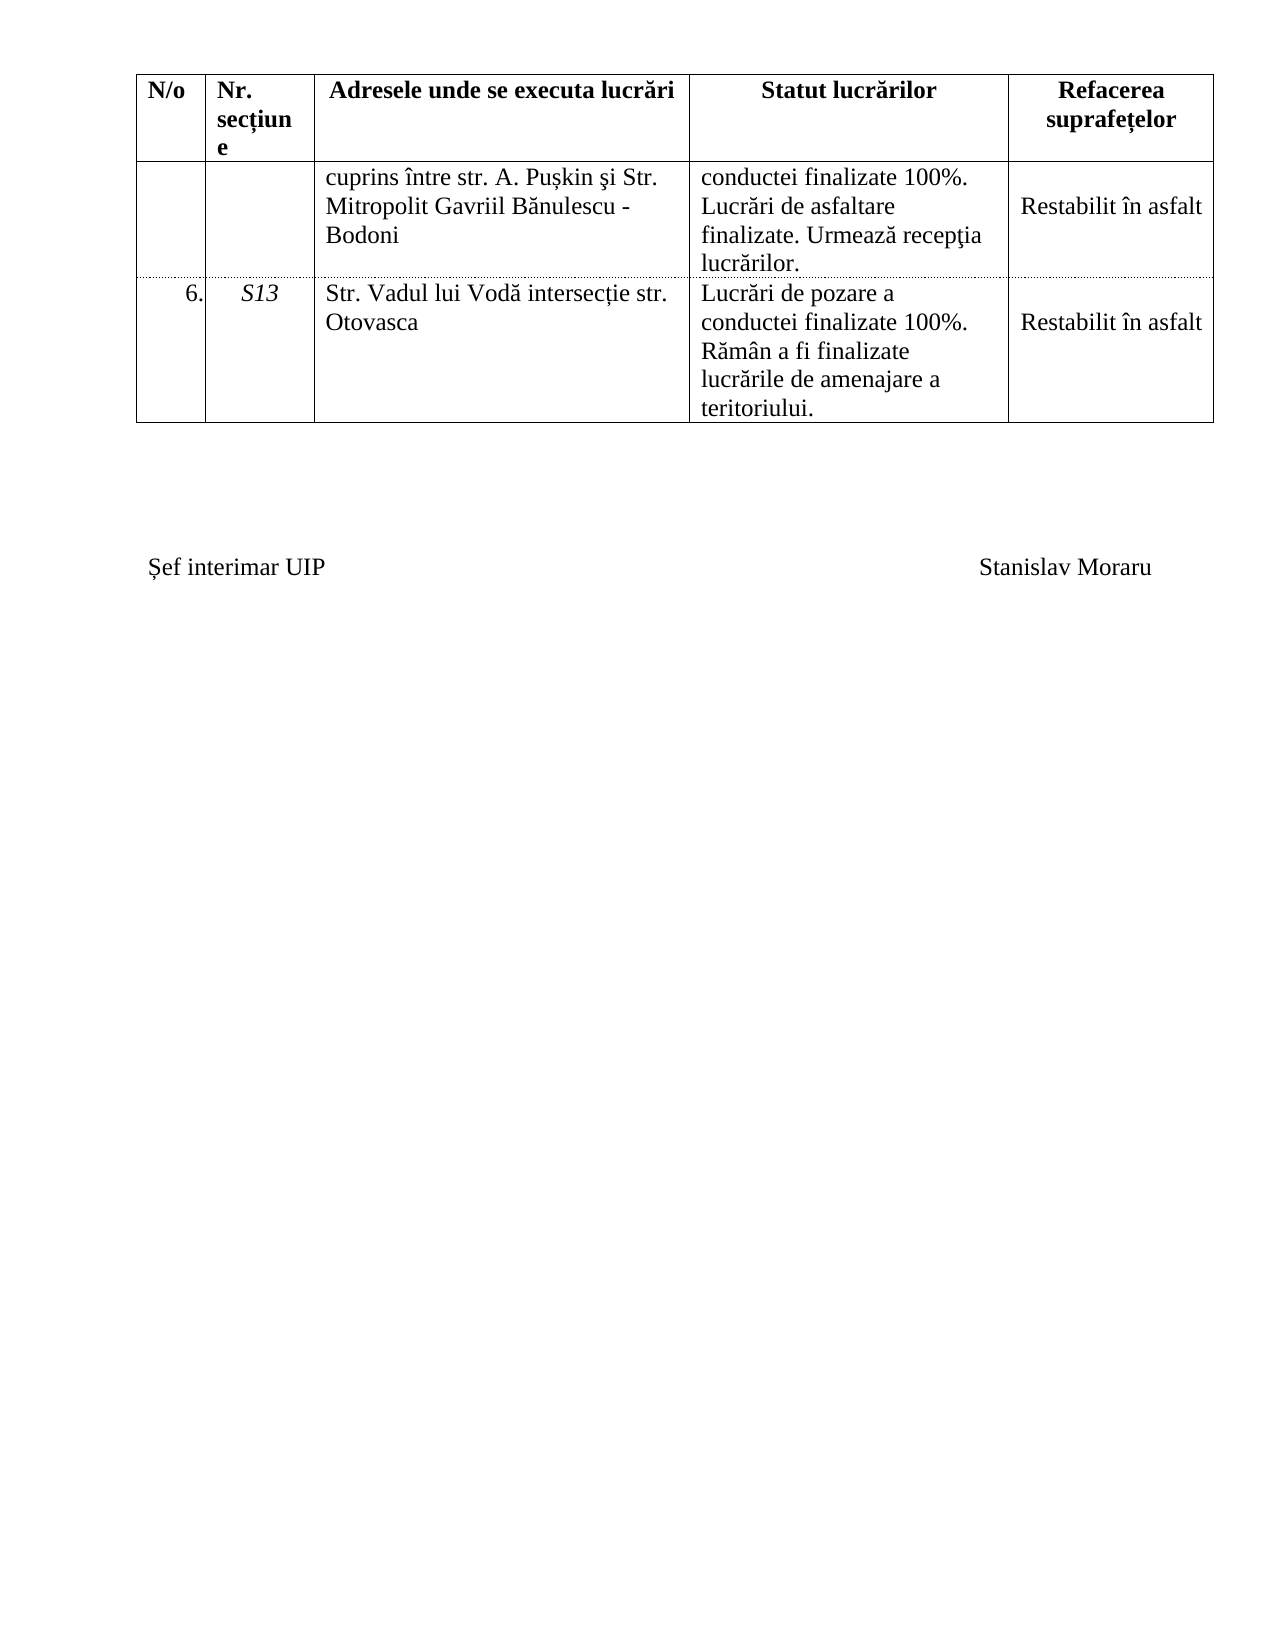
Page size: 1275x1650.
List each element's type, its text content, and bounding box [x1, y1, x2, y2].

title Șef interimar UIP Stanislav Moraru [148, 552, 1152, 581]
table_cell Lucrări de pozare a conductei finalizate 100%. Rămân a fi finalizate lucrările de amenajare a teritoriului. [690, 277, 1008, 422]
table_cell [315, 162, 689, 277]
table_header Nr. secțiune [206, 75, 314, 161]
table_cell S6 [206, 162, 314, 277]
table_header Refacerea suprafețelor [1009, 75, 1213, 161]
table_cell [137, 162, 205, 277]
table_header Adresele unde se executa lucrări [315, 75, 689, 161]
table_header N/o [137, 75, 205, 161]
table_cell Restabilit în asfalt [1009, 277, 1213, 422]
table_cell S13 [206, 277, 314, 422]
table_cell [690, 162, 1008, 277]
table_cell Restabilit în asfalt [1009, 162, 1213, 277]
table_header Statut lucrărilor [690, 75, 1008, 161]
table_cell [137, 277, 205, 422]
table_cell Str. Vadul lui Vodă intersecție str. Otovasca [315, 277, 689, 422]
